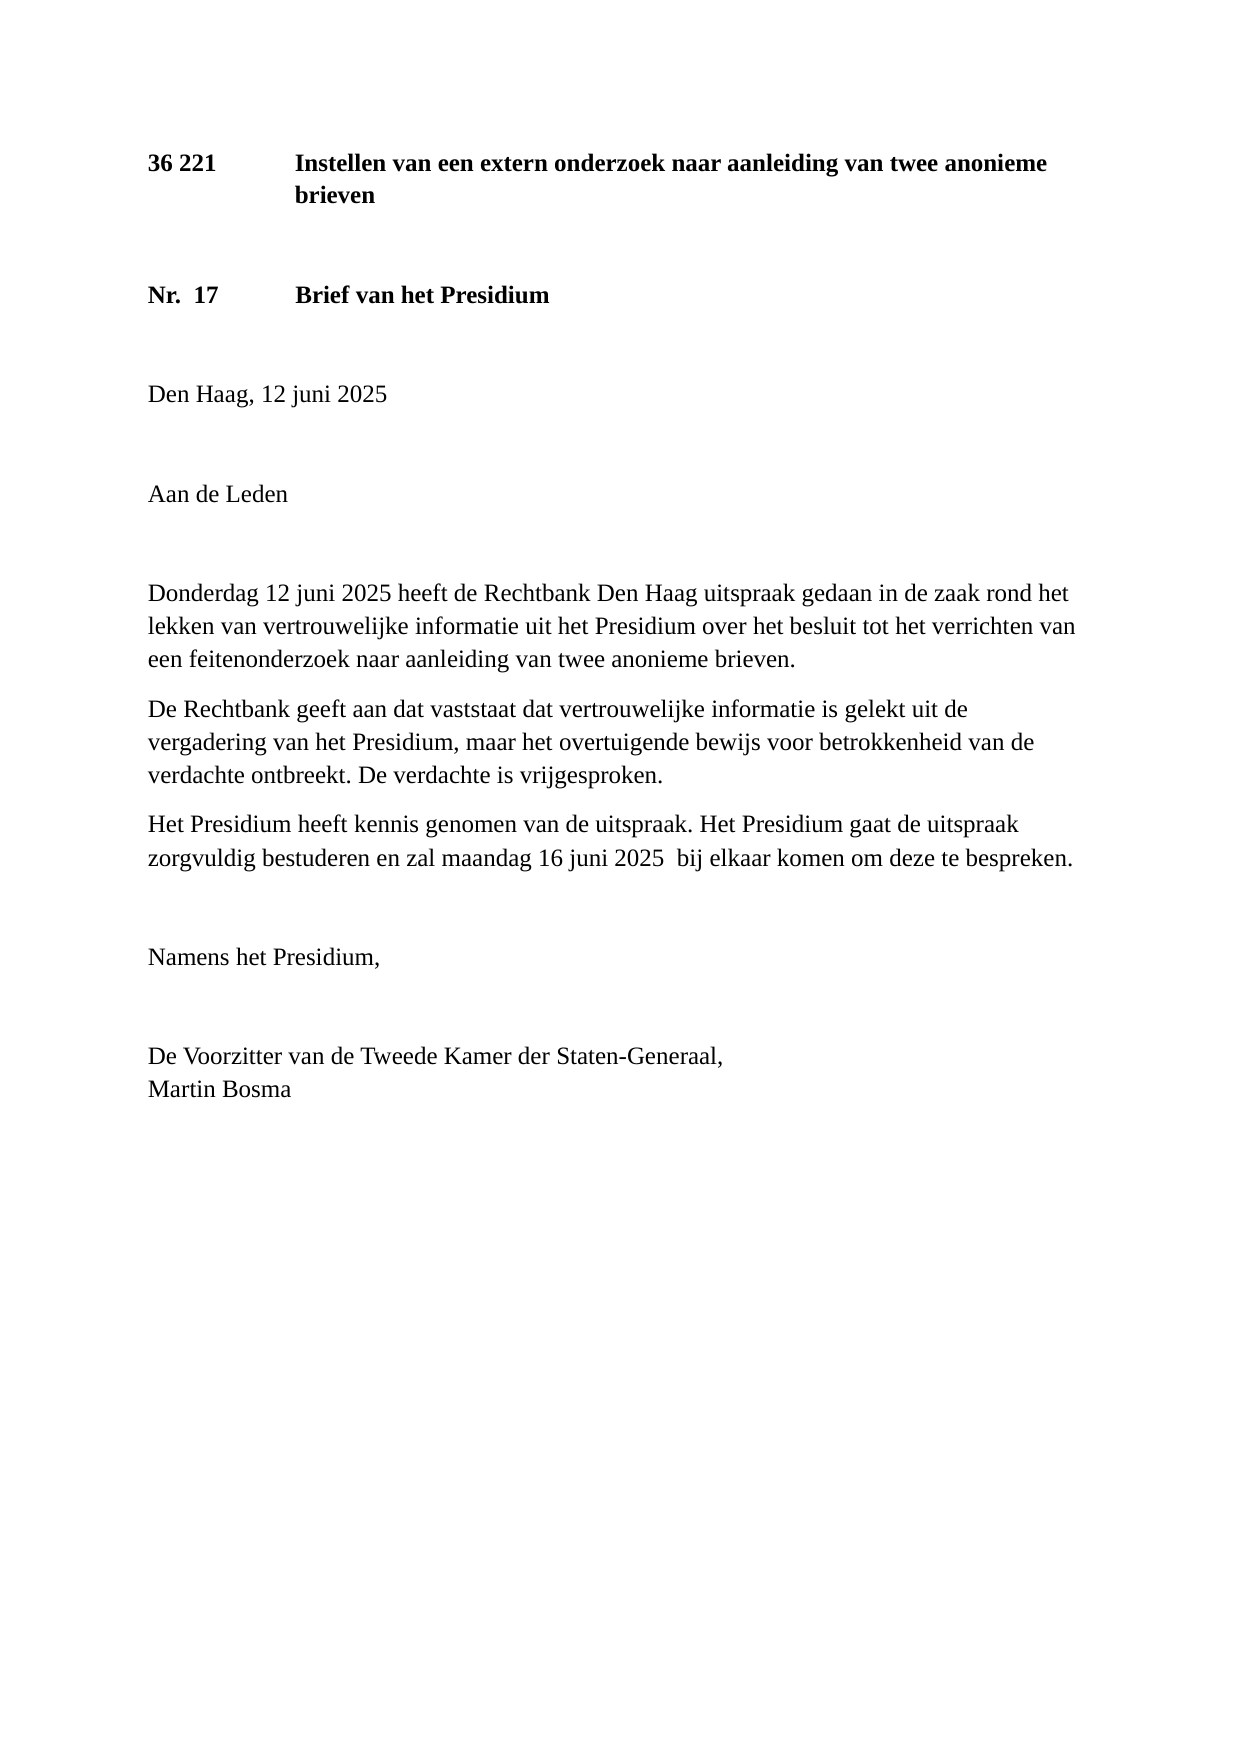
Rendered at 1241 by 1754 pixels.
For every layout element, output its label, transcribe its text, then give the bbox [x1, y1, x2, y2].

text Aan de Leden [148, 479, 1093, 507]
text De Rechtbank geeft aan dat vaststaat dat vertrouwelijke informatie is gelekt uit de vergadering van het Presidium, maar het overtuigende bewijs voor betrokkenheid van de verdachte ontbreekt. De verdachte is vrijgesproken. [148, 694, 1093, 789]
text Namens het Presidium, [148, 942, 1093, 971]
text 36 221 Instellen van een extern onderzoek naar aanleiding van twee anonieme brieven [148, 148, 1093, 209]
text Donderdag 12 juni 2025 heeft de Rechtbank Den Haag uitspraak gedaan in de zaak rond het lekken van vertrouwelijke informatie uit het Presidium over het besluit tot het verrichten van een feitenonderzoek naar aanleiding van twee anonieme brieven. [148, 578, 1093, 673]
text Het Presidium heeft kennis genomen van de uitspraak. Het Presidium gaat de uitspraak zorgvuldig bestuderen en zal maandag 16 juni 2025 bij elkaar komen om deze te bespreken. [148, 809, 1093, 871]
text De Voorzitter van de Tweede Kamer der Staten-Generaal, Martin Bosma [148, 1041, 1093, 1103]
text Den Haag, 12 juni 2025 [148, 379, 1093, 408]
text Nr. 17 Brief van het Presidium [148, 280, 1093, 309]
